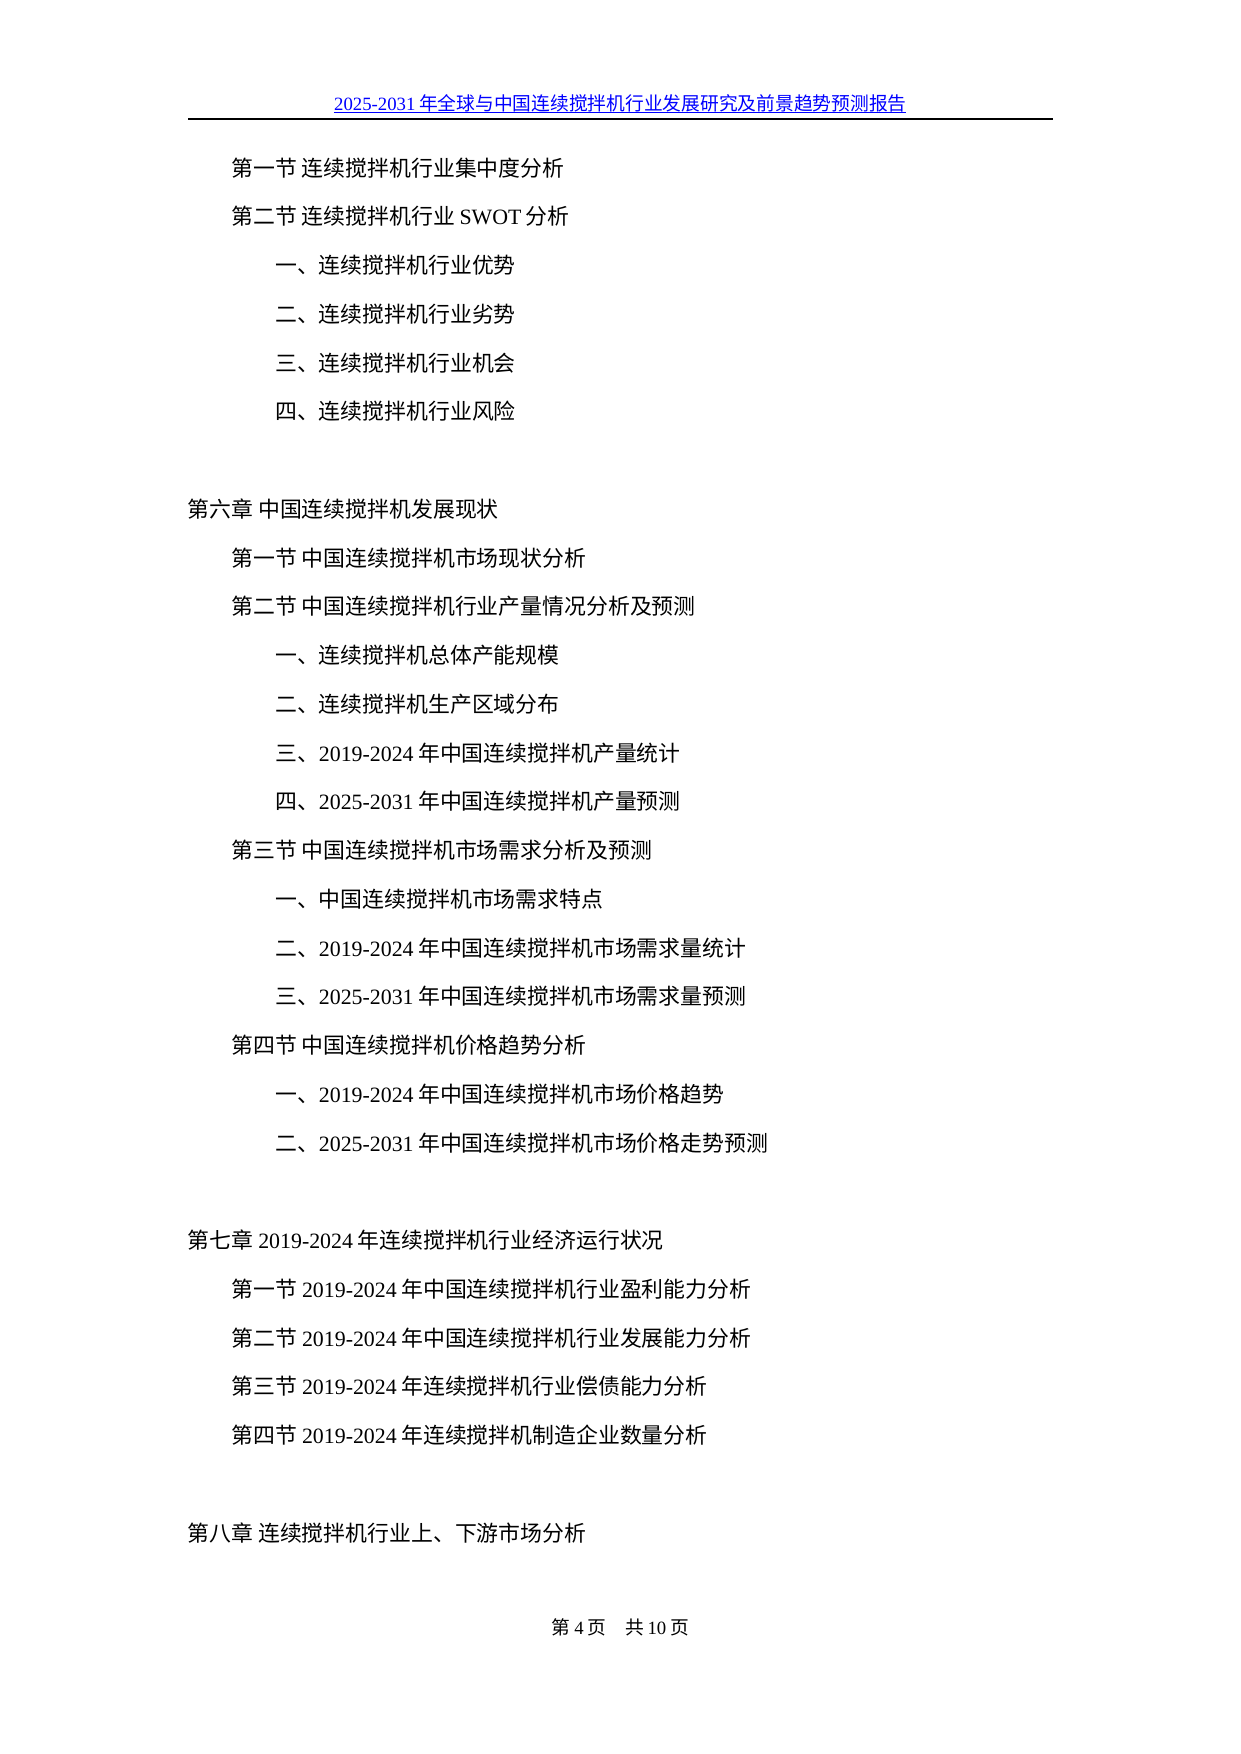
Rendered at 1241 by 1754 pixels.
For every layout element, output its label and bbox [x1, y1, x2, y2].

text [187, 150, 1053, 1548]
